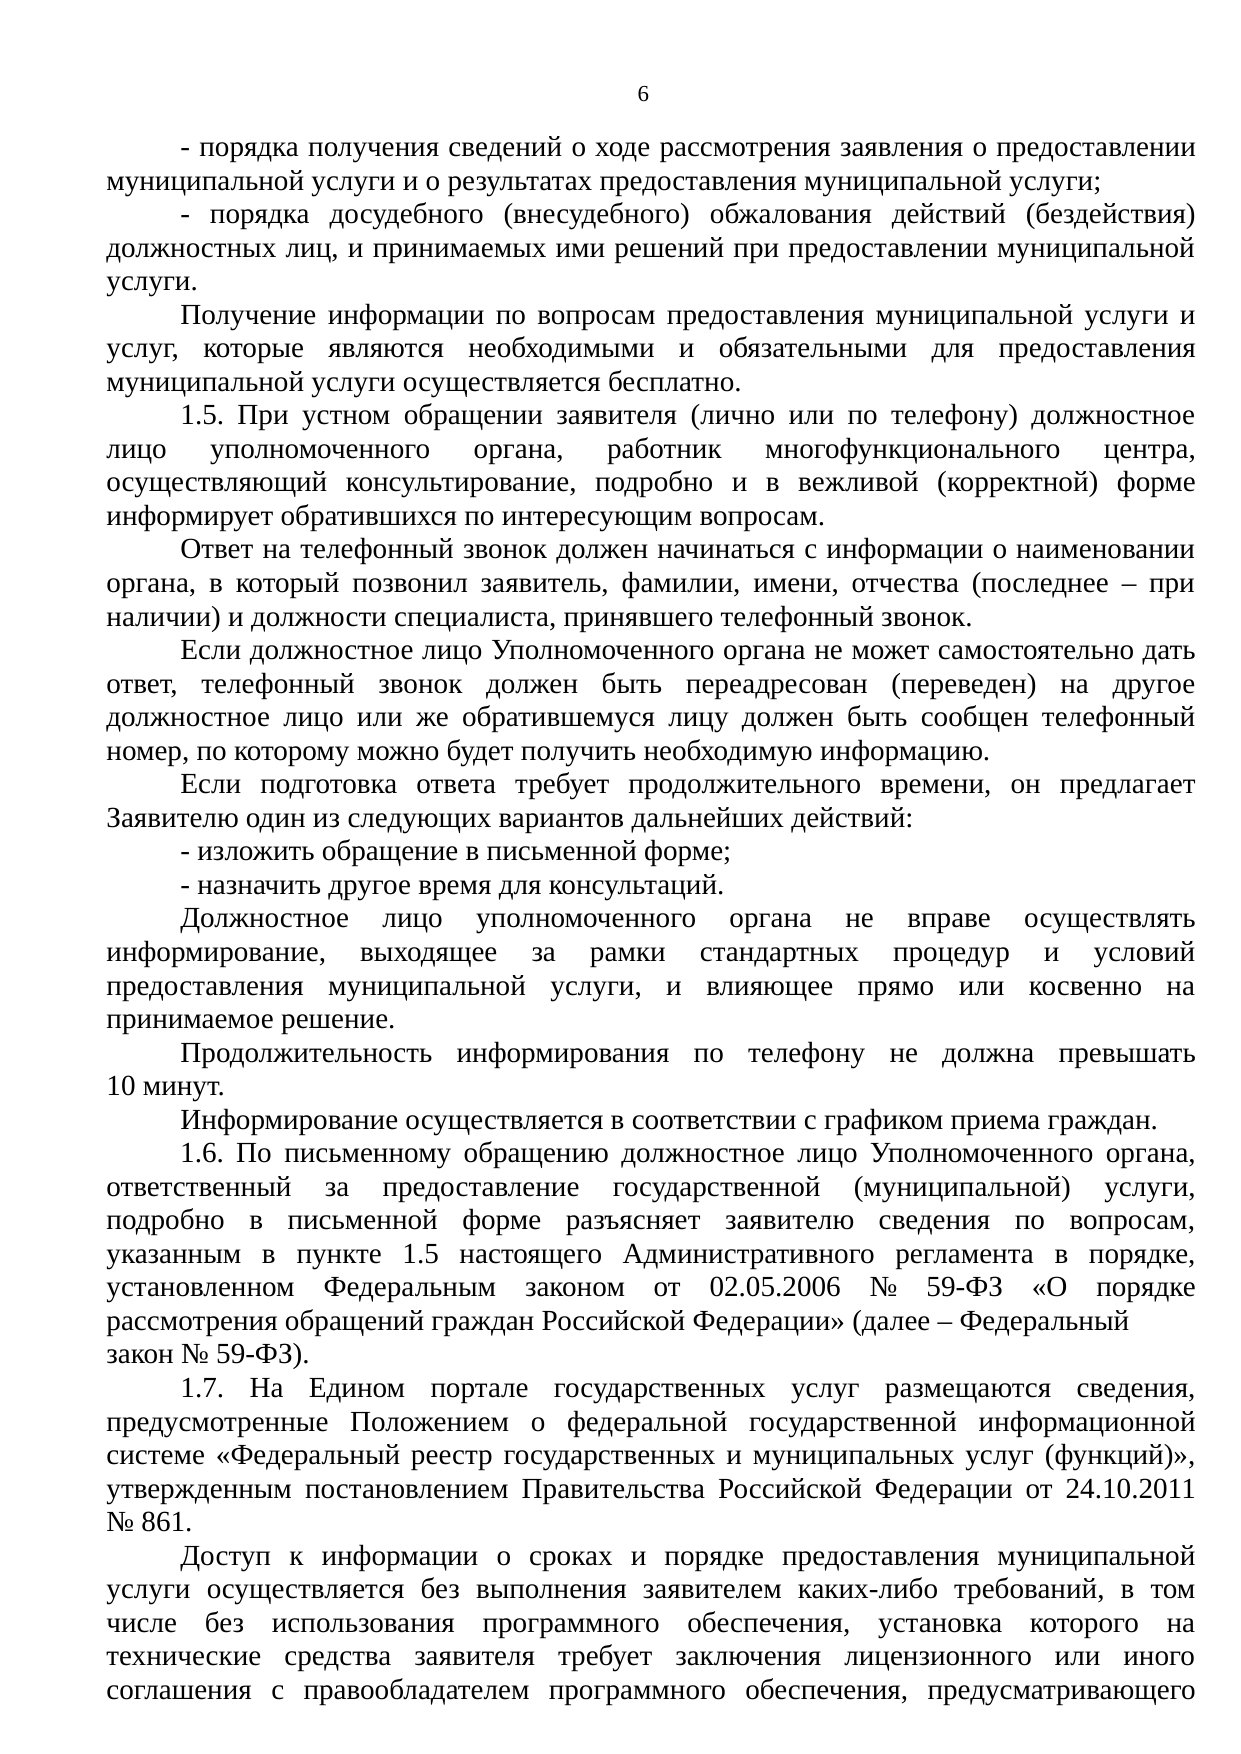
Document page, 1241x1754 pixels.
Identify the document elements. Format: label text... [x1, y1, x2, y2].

text Получение информации по вопросам предоставления муниципальной услуги и услуг, которые являются необходимыми и обязательными для предоставления муниципальной услуги осуществляется бесплатно. [106, 297, 1196, 397]
text Ответ на телефонный звонок должен начинаться с информации о наименовании органа, в который позвонил заявитель, фамилии, имени, отчества (последнее – при наличии) и должности специалиста, принявшего телефонный звонок. [106, 532, 1196, 632]
text Информирование осуществляется в соответствии с графиком приема граждан. [106, 1102, 1196, 1135]
text 1.7. На Едином портале государственных услуг размещаются сведения, предусмотренные Положением о федеральной государственной информационной системе «Федеральный реестр государственных и муниципальных услуг (функций)», утвержденным постановлением Правительства Российской Федерации от 24.10.2011 № 861. [106, 1370, 1196, 1538]
text Если должностное лицо Уполномоченного органа не может самостоятельно дать ответ, телефонный звонок должен быть переадресован (переведен) на другое должностное лицо или же обратившемуся лицу должен быть сообщен телефонный номер, по которому можно будет получить необходимую информацию. [106, 632, 1196, 766]
text - порядка досудебного (внесудебного) обжалования действий (бездействия) должностных лиц, и принимаемых ими решений при предоставлении муниципальной услуги. [106, 196, 1196, 297]
text - назначить другое время для консультаций. [106, 867, 1196, 901]
text Должностное лицо уполномоченного органа не вправе осуществлять информирование, выходящее за рамки стандартных процедур и условий предоставления муниципальной услуги, и влияющее прямо или косвенно на принимаемое решение. [106, 901, 1196, 1035]
text 1.6. По письменному обращению должностное лицо Уполномоченного органа, ответственный за предоставление государственной (муниципальной) услуги, подробно в письменной форме разъясняет заявителю сведения по вопросам, указанным в пункте 1.5 настоящего Административного регламента в порядке, установленном Федеральным законом от 02.05.2006 № 59-ФЗ «О порядке рассмотрения обращений граждан Российской Федерации» (далее – Федеральный [106, 1135, 1196, 1337]
text 1.5. При устном обращении заявителя (лично или по телефону) должностное лицо уполномоченного органа, работник многофункционального центра, осуществляющий консультирование, подробно и в вежливой (корректной) форме информирует обратившихся по интересующим вопросам. [106, 397, 1196, 532]
text Если подготовка ответа требует продолжительного времени, он предлагает Заявителю один из следующих вариантов дальнейших действий: [106, 766, 1196, 833]
text закон № 59-ФЗ). [106, 1337, 1196, 1370]
text - порядка получения сведений о ходе рассмотрения заявления о предоставлении муниципальной услуги и о результатах предоставления муниципальной услуги; [106, 129, 1196, 196]
text - изложить обращение в письменной форме; [106, 833, 1196, 867]
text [106, 1538, 1196, 1706]
text Продолжительность информирования по телефону не должна превышать 10 минут. [106, 1035, 1196, 1102]
